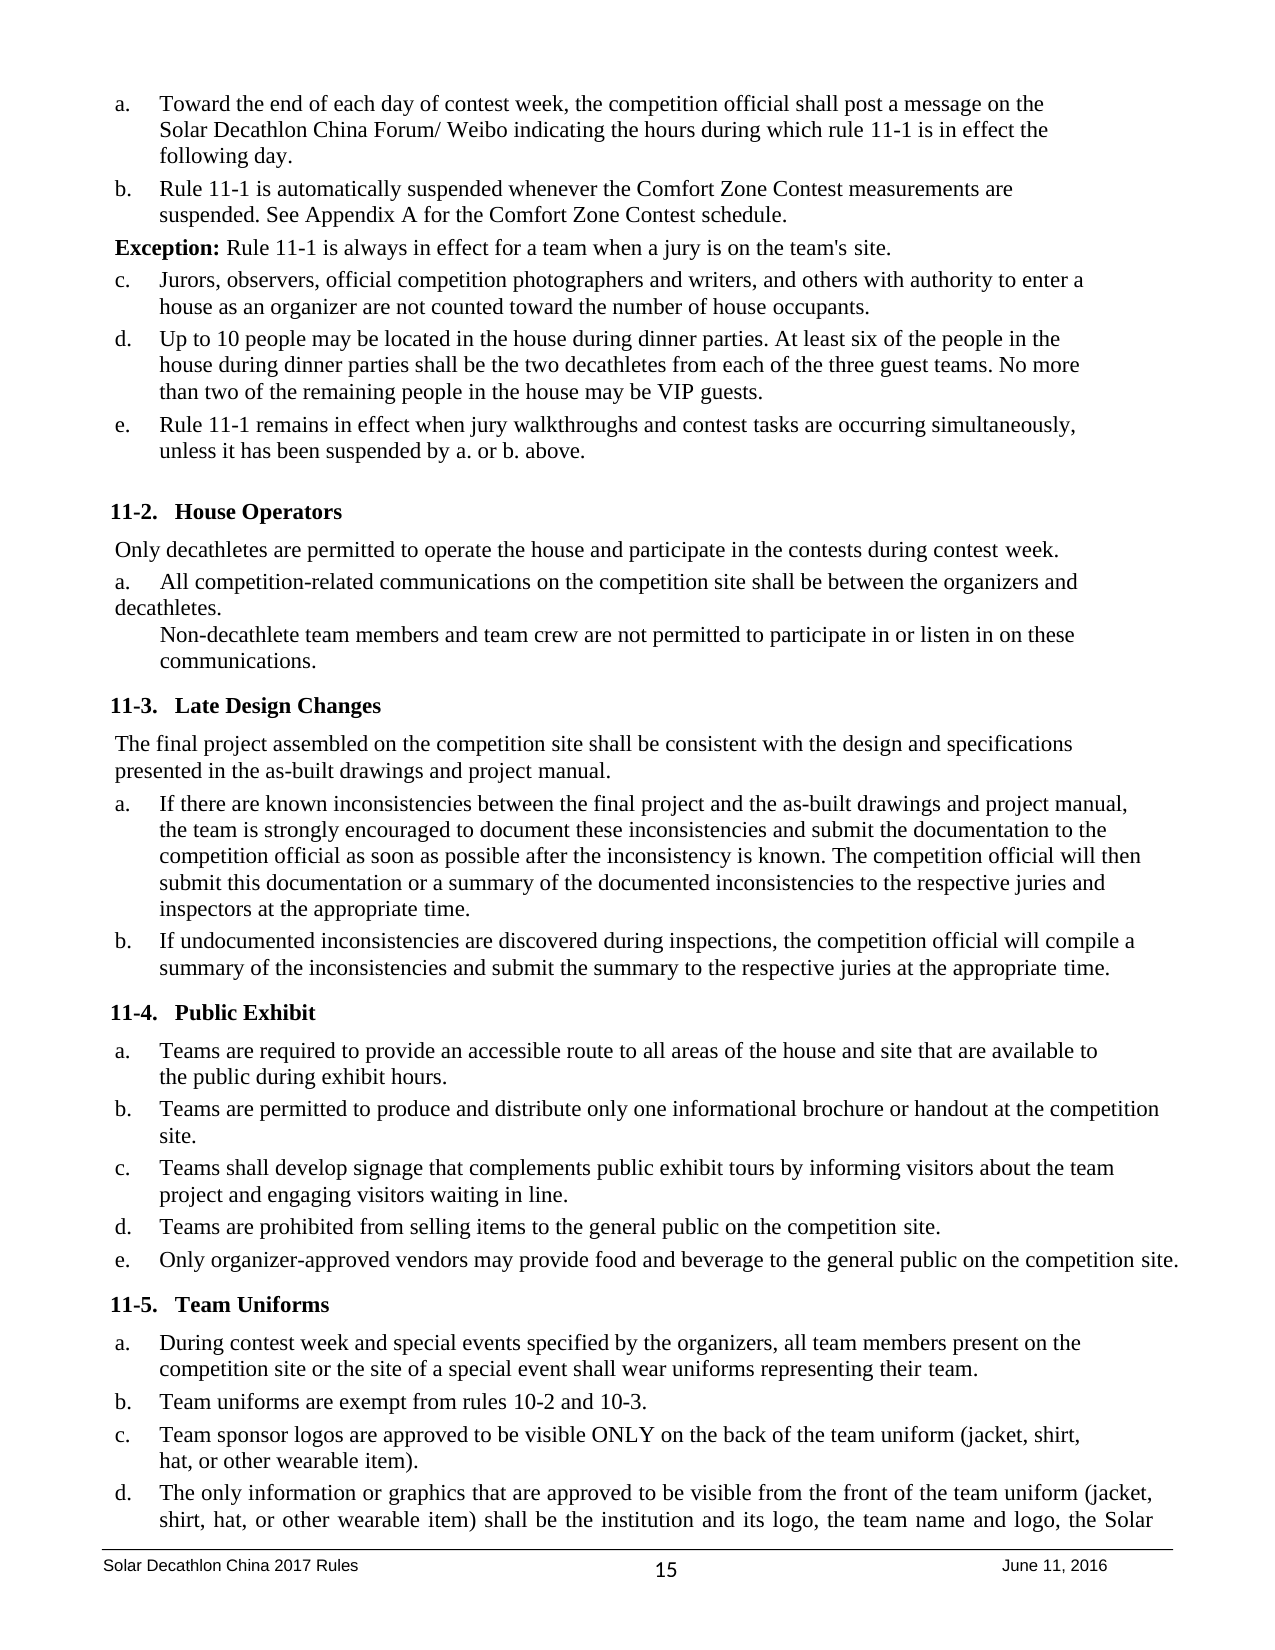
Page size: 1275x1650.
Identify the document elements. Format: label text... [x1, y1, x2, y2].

subtitle 11-3. Late Design Changes [89, 692, 1185, 718]
subtitle 11-5. Team Uniforms [89, 1291, 1185, 1317]
list Rule 11-1 remains in effect when jury walkthroughs and contest tasks are occurring simultaneously, unless it has been suspended by a. or b. above. [114, 411, 1116, 463]
list Teams are required to provide an accessible route to all areas of the house and site that are available to the public during exhibit hours. [114, 1037, 1117, 1089]
list Up to 10 people may be located in the house during dinner parties. At least six of the people in the house during dinner parties shall be the two decathletes from each of the three guest teams. No more than two of the remaining people in the house may be VIP guests. [114, 325, 1120, 404]
list Jurors, observers, official competition photographers and writers, and others with authority to enter a house as an organizer are not counted toward the number of house occupants. [114, 266, 1117, 319]
list If undocumented inconsistencies are discovered during inspections, the competition official will compile a summary of the inconsistencies and submit the summary to the respective juries at the appropriate time. [114, 927, 1148, 980]
text The final project assembled on the competition site shall be consistent with the design and specifications presented in the as-built drawings and project manual. [114, 731, 1146, 783]
list During contest week and special events specified by the organizers, all team members present on the competition site or the site of a special event shall wear uniforms representing their team. [114, 1329, 1156, 1382]
subtitle 11-2. House Operators [89, 498, 1185, 524]
list Teams shall develop signage that complements public exhibit tours by informing visitors about the team project and engaging visitors waiting in line. [114, 1154, 1144, 1207]
list Only organizer-approved vendors may provide food and beverage to the general public on the competition site. [114, 1246, 1185, 1272]
text Only decathletes are permitted to operate the house and participate in the contests during contest week. [114, 536, 1162, 562]
list If there are known inconsistencies between the final project and the as-built drawings and project manual, the team is strongly encouraged to document these inconsistencies and submit the documentation to the competition official as soon as possible after the inconsistency is known. The competition official will then submit this documentation or a summary of the documented inconsistencies to the respective juries and inspectors at the appropriate time. [114, 789, 1155, 921]
list Toward the end of each day of contest week, the competition official shall post a message on the Solar Decathlon China Forum/ Weibo indicating the hours during which rule 11-1 is in effect the following day. [114, 89, 1098, 169]
list Rule 11-1 is automatically suspended whenever the Comfort Zone Contest measurements are suspended. See Appendix A for the Comfort Zone Contest schedule. [114, 175, 1081, 227]
text Exception: Rule 11-1 is always in effect for a team when a jury is on the team's site. [114, 234, 1162, 260]
text a. All competition-related communications on the competition site shall be between the organizers and decathletes. [114, 569, 1162, 621]
text Non-decathlete team members and team crew are not permitted to participate in or listen in on these communications. [159, 621, 1162, 674]
list Team uniforms are exempt from rules 10-2 and 10-3. [114, 1388, 1185, 1414]
list Teams are prohibited from selling items to the general public on the competition site. [114, 1213, 1185, 1239]
list Team sponsor logos are approved to be visible ONLY on the back of the team uniform (jacket, shirt, hat, or other wearable item). [114, 1421, 1120, 1473]
subtitle 11-4. Public Exhibit [89, 998, 1185, 1025]
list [114, 1479, 1155, 1532]
list Teams are permitted to produce and distribute only one informational brochure or handout at the competition site. [114, 1096, 1185, 1148]
